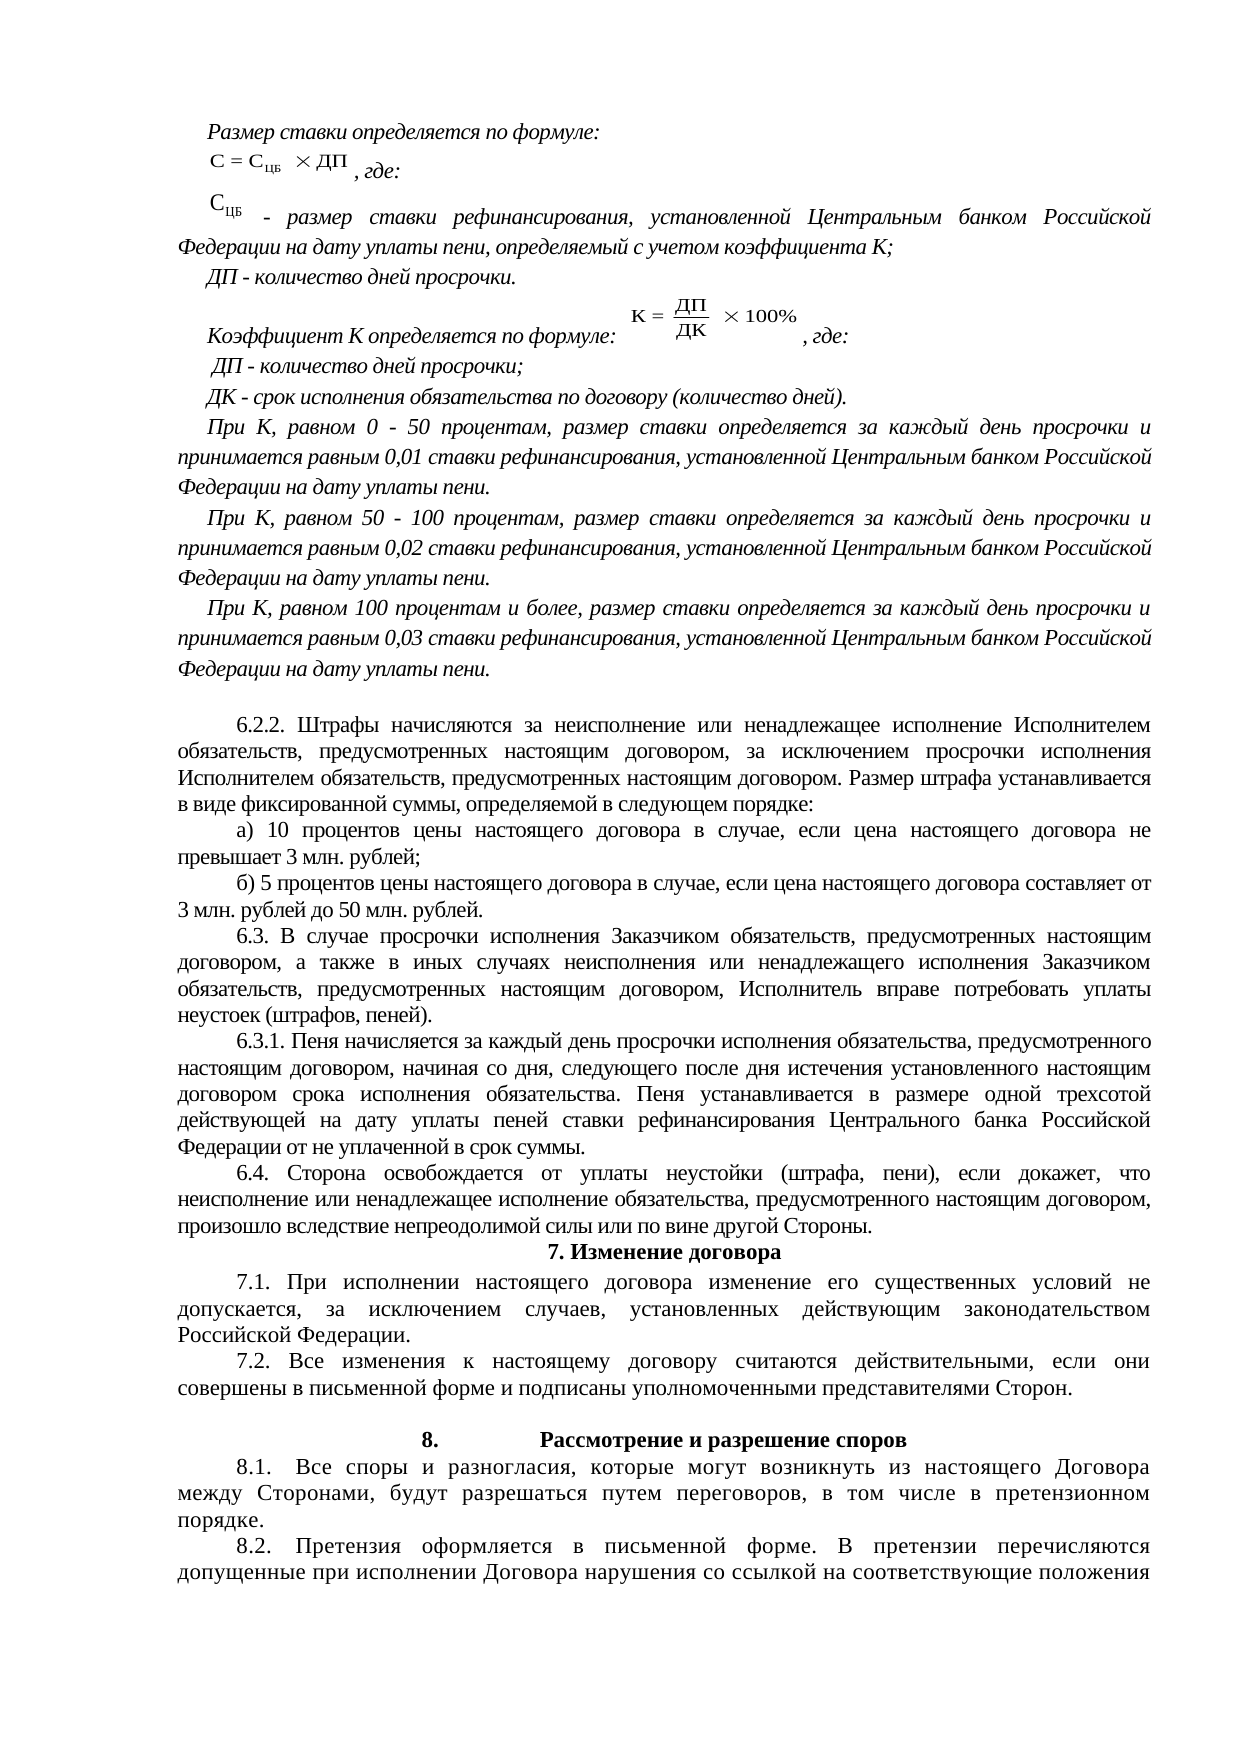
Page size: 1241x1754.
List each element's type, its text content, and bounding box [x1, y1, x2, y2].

text 7. Изменение договора [177, 1238, 1152, 1264]
text 7.2. Все изменения к настоящему договору считаются действительными, если они совершены в письменной форме и подписаны уполномоченными представителями Сторон. [177, 1347, 1152, 1400]
text 6.3.1. Пеня начисляется за каждый день просрочки исполнения обязательства, предусмотренного настоящим договором, начиная со дня, следующего после дня истечения установленного настоящим договором срока исполнения обязательства. Пеня устанавливается в размере одной трехсотой действующей на дату уплаты пеней ставки рефинансирования Центрального банка Российской Федерации от не уплаченной в срок суммы. [177, 1027, 1152, 1159]
text ДК - срок исполнения обязательства по договору (количество дней). [177, 383, 1152, 409]
text б) 5 процентов цены настоящего договора в случае, если цена настоящего договора составляет от 3 млн. рублей до 50 млн. рублей. [177, 869, 1152, 922]
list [177, 1532, 1152, 1585]
text 7.1. При исполнении настоящего договора изменение его существенных условий не допускается, за исключением случаев, установленных действующим законодательством Российской Федерации. [177, 1268, 1152, 1347]
text При К, равном 0 - 50 процентам, размер ставки определяется за каждый день просрочки и принимается равным 0,01 ставки рефинансирования, установленной Центральным банком Российской Федерации на дату уплаты пени. [177, 413, 1152, 500]
text , где: [177, 148, 1152, 183]
list Все споры и разногласия, которые могут возникнуть из настоящего Договора между Сторонами, будут разрешаться путем переговоров, в том числе в претензионном порядке. [177, 1453, 1152, 1532]
list Рассмотрение и разрешение споров [177, 1427, 1152, 1453]
text При К, равном 100 процентам и более, размер ставки определяется за каждый день просрочки и принимается равным 0,03 ставки рефинансирования, установленной Центральным банком Российской Федерации на дату уплаты пени. [177, 594, 1152, 681]
text ДП - количество дней просрочки. [177, 263, 1152, 290]
text 6.3. В случае просрочки исполнения Заказчиком обязательств, предусмотренных настоящим договором, а также в иных случаях неисполнения или ненадлежащего исполнения Заказчиком обязательств, предусмотренных настоящим договором, Исполнитель вправе потребовать уплаты неустоек (штрафов, пеней). [177, 922, 1152, 1027]
text При К, равном 50 - 100 процентам, размер ставки определяется за каждый день просрочки и принимается равным 0,02 ставки рефинансирования, установленной Центральным банком Российской Федерации на дату уплаты пени. [177, 503, 1152, 590]
text 6.4. Сторона освобождается от уплаты неустойки (штрафа, пени), если докажет, что неисполнение или ненадлежащее исполнение обязательства, предусмотренного настоящим договором, произошло вследствие непреодолимой силы или по вине другой Стороны. [177, 1159, 1152, 1238]
text Размер ставки определяется по формуле: [177, 118, 1152, 144]
text 6.2.2. Штрафы начисляются за неисполнение или ненадлежащее исполнение Исполнителем обязательств, предусмотренных настоящим договором, за исключением просрочки исполнения Исполнителем обязательств, предусмотренных настоящим договором. Размер штрафа устанавливается в виде фиксированной суммы, определяемой в следующем порядке: [177, 711, 1152, 817]
text Коэффициент К определяется по формуле: , где: [177, 294, 1152, 349]
text - размер ставки рефинансирования, установленной Центральным банком Российской Федерации на дату уплаты пени, определяемый с учетом коэффициента К; [177, 187, 1152, 259]
text а) 10 процентов цены настоящего договора в случае, если цена настоящего договора не превышает 3 млн. рублей; [177, 817, 1152, 869]
text ДП - количество дней просрочки; [177, 352, 1152, 379]
